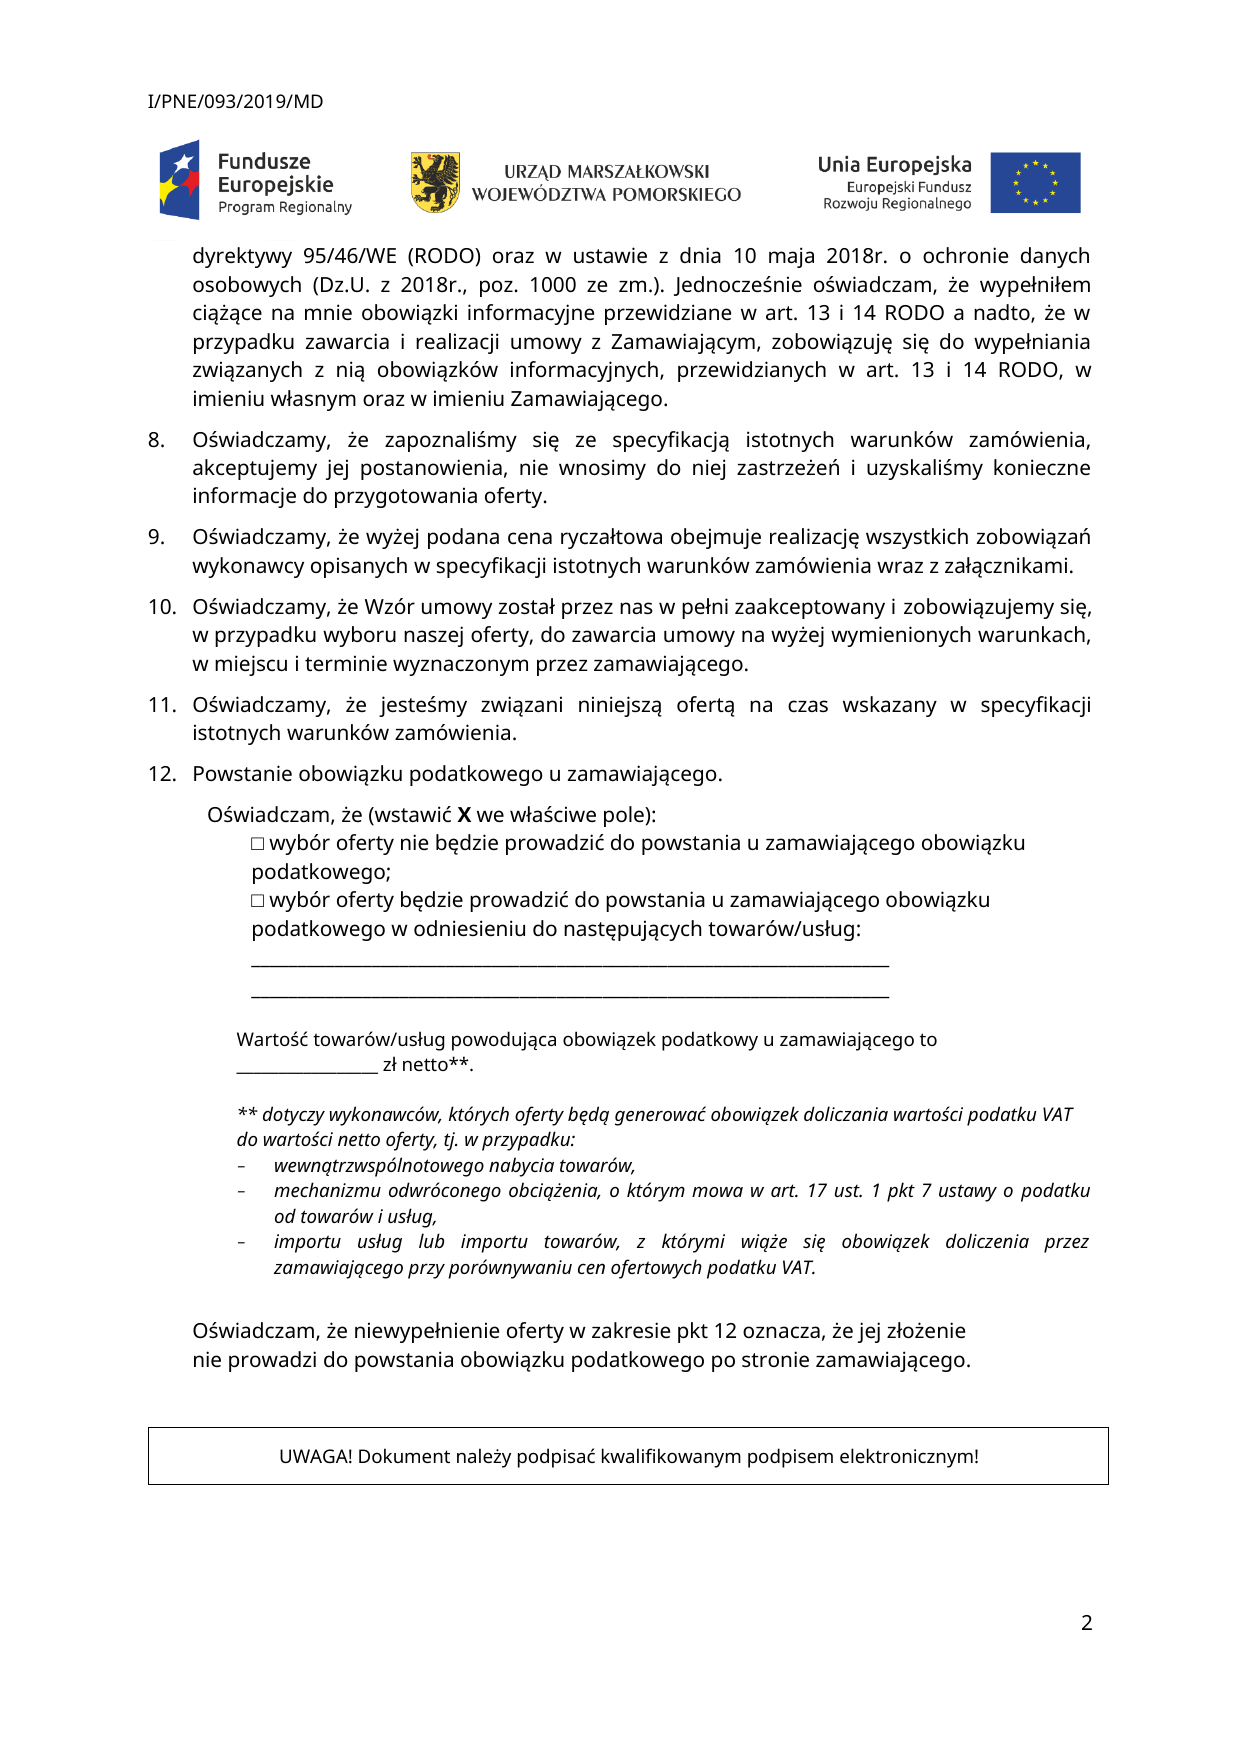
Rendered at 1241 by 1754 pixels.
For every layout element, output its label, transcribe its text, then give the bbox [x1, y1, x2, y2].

picture [147, 139, 1093, 242]
list wewnątrzwspólnotowego nabycia towarów, [236, 1152, 1092, 1178]
text □ wybór oferty będzie prowadzić do powstania u zamawiającego obowiązku podatkowego w odniesieniu do następujących towarów/usług: _____________________________________________________________________ _____________________________________________________________________ [251, 885, 1092, 1002]
text _________________ zł netto**. [236, 1051, 1092, 1101]
list Oświadczamy, że wyżej podana cena ryczałtowa obejmuje realizację wszystkich zobowiązań wykonawcy opisanych w specyfikacji istotnych warunków zamówienia wraz z załącznikami. [148, 522, 1092, 579]
list Oświadczamy, że jesteśmy związani niniejszą ofertą na czas wskazany w specyfikacji istotnych warunków zamówienia. [148, 690, 1092, 747]
text Wartość towarów/usług powodująca obowiązek podatkowy u zamawiającego to [236, 1026, 1092, 1051]
text Oświadczam, że niewypełnienie oferty w zakresie pkt 12 oznacza, że jej złożenie nie prowadzi do powstania obowiązku podatkowego po stronie zamawiającego. [192, 1316, 1092, 1373]
text Oświadczam, że (wstawić X we właściwe pole): [207, 800, 1092, 828]
text ** dotyczy wykonawców, których oferty będą generować obowiązek doliczania wartości podatku VAT do wartości netto oferty, tj. w przypadku: [236, 1101, 1092, 1152]
table_header UWAGA! Dokument należy podpisać kwalifikowanym podpisem elektronicznym! [149, 1428, 1108, 1484]
list Powstanie obowiązku podatkowego u zamawiającego. [148, 759, 1092, 787]
list Oświadczamy, że zapoznaliśmy się ze specyfikacją istotnych warunków zamówienia, akceptujemy jej postanowienia, nie wnosimy do niej zastrzeżeń i uzyskaliśmy konieczne informacje do przygotowania oferty. [148, 425, 1092, 510]
list importu usług lub importu towarów, z którymi wiąże się obowiązek doliczenia przez zamawiającego przy porównywaniu cen ofertowych podatku VAT. [236, 1229, 1092, 1280]
list Oświadczamy, że Wzór umowy został przez nas w pełni zaakceptowany i zobowiązujemy się, w przypadku wyboru naszej oferty, do zawarcia umowy na wyżej wymienionych warunkach, w miejscu i terminie wyznaczonym przez zamawiającego. [148, 592, 1092, 677]
list mechanizmu odwróconego obciążenia, o którym mowa w art. 17 ust. 1 pkt 7 ustawy o podatku od towarów i usług, [236, 1178, 1092, 1229]
text □ wybór oferty nie będzie prowadzić do powstania u zamawiającego obowiązku podatkowego; [251, 828, 1092, 885]
